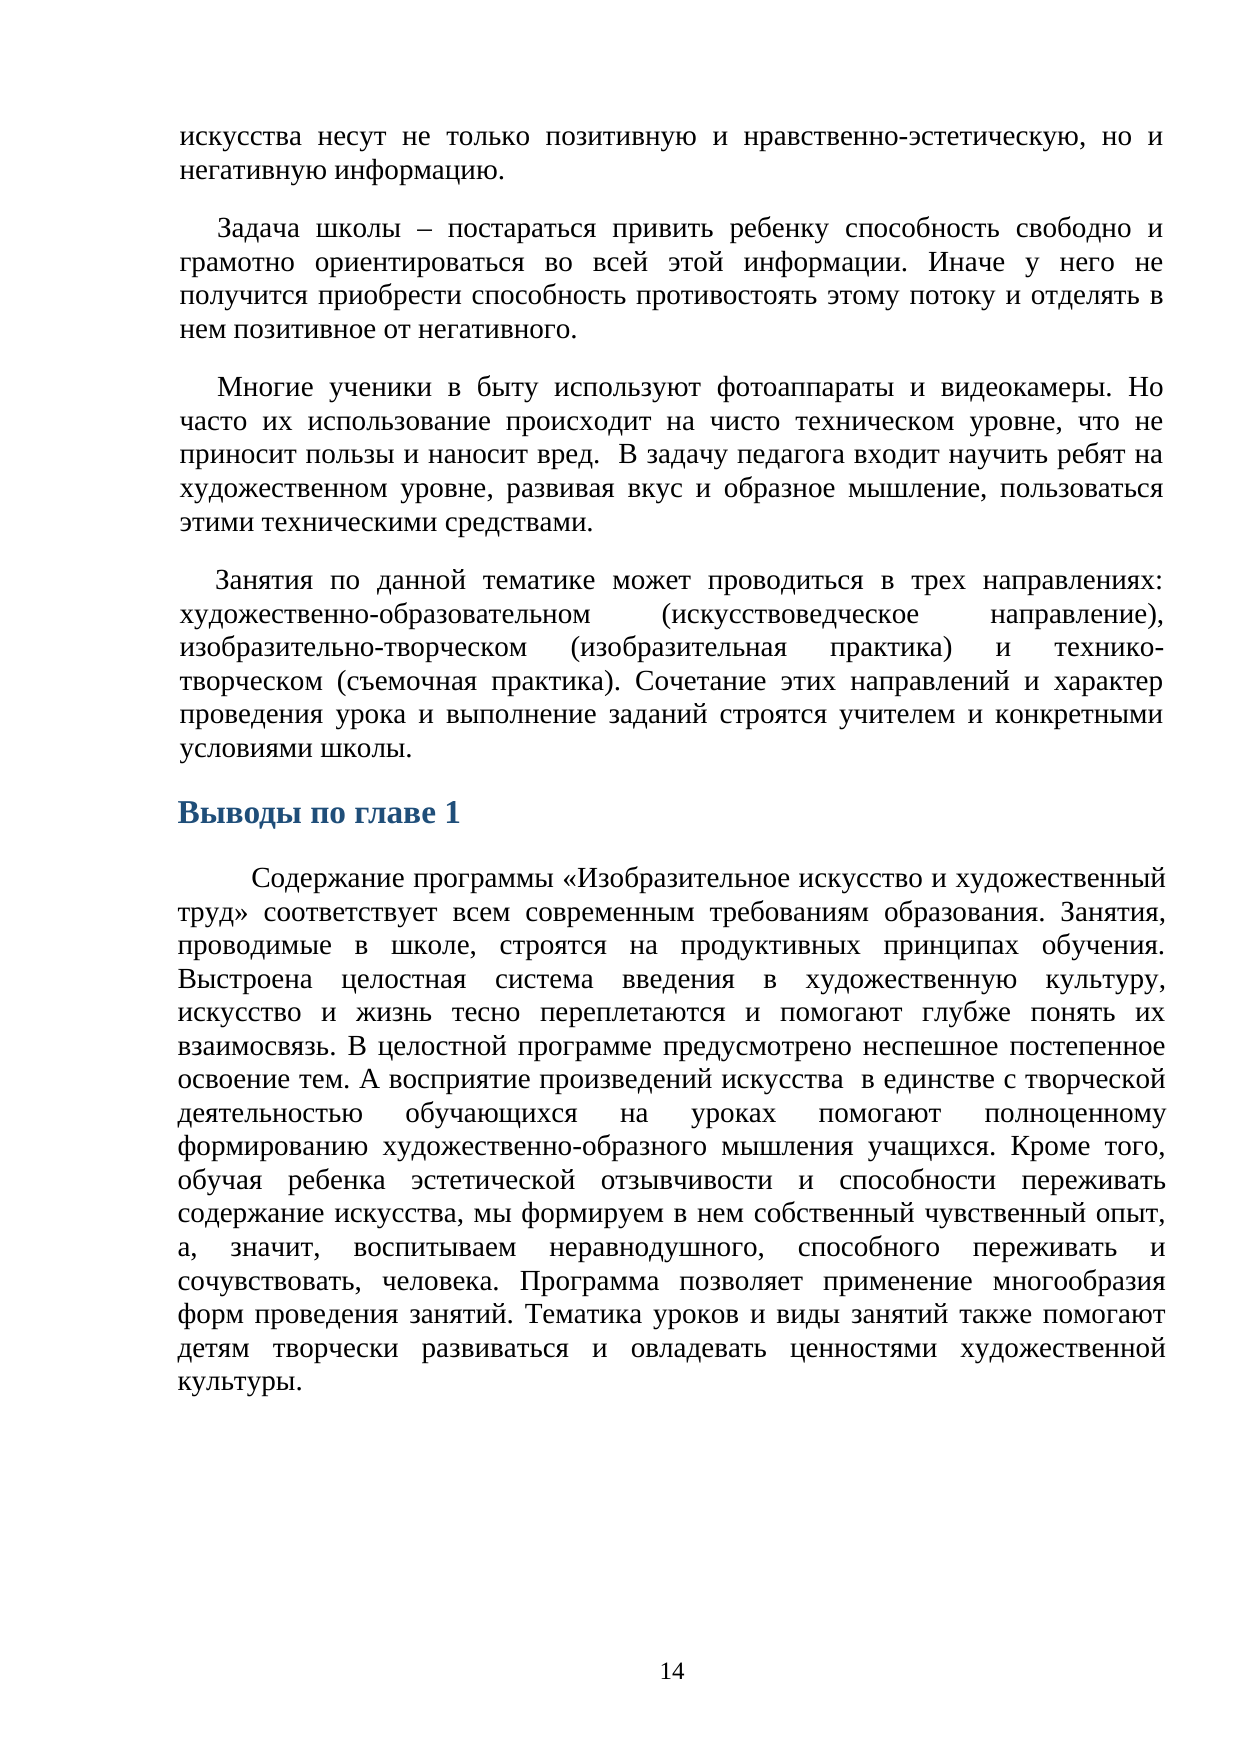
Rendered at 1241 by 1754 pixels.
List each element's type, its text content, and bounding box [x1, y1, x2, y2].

text Занятия по данной тематике может проводиться в трех направлениях: художественно-образовательном (искусствоведческое направление), изобразительно-творческом (изобразительная практика) и технико-творческом (съемочная практика). Сочетание этих направлений и характер проведения урока и выполнение заданий строятся учителем и конкретными условиями школы. [179, 562, 1164, 763]
subtitle Выводы по главе 1 [177, 793, 1167, 831]
text Задача школы – постараться привить ребенку способность свободно и грамотно ориентироваться во всей этой информации. Иначе у него не получится приобрести способность противостоять этому потоку и отделять в нем позитивное от негативного. [179, 210, 1164, 344]
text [179, 118, 1164, 185]
text Многие ученики в быту используют фотоаппараты и видеокамеры. Но часто их использование происходит на чисто техническом уровне, что не приносит пользы и наносит вред. В задачу педагога входит научить ребят на художественном уровне, развивая вкус и образное мышление, пользоваться этими техническими средствами. [179, 369, 1164, 537]
text Содержание программы «Изобразительное искусство и художественный труд» соответствует всем современным требованиям образования. Занятия, проводимые в школе, строятся на продуктивных принципах обучения. Выстроена целостная система введения в художественную культуру, искусство и жизнь тесно переплетаются и помогают глубже понять их взаимосвязь. В целостной программе предусмотрено неспешное постепенное освоение тем. А восприятие произведений искусства в единстве с творческой деятельностью обучающихся на уроках помогают полноценному формированию художественно-образного мышления учащихся. Кроме того, обучая ребенка эстетической отзывчивости и способности переживать содержание искусства, мы формируем в нем собственный чувственный опыт, а, значит, воспитываем неравнодушного, способного переживать и сочувствовать, человека. Программа позволяет применение многообразия форм проведения занятий. Тематика уроков и виды занятий также помогают детям творчески развиваться и овладевать ценностями художественной культуры. [177, 860, 1167, 1397]
